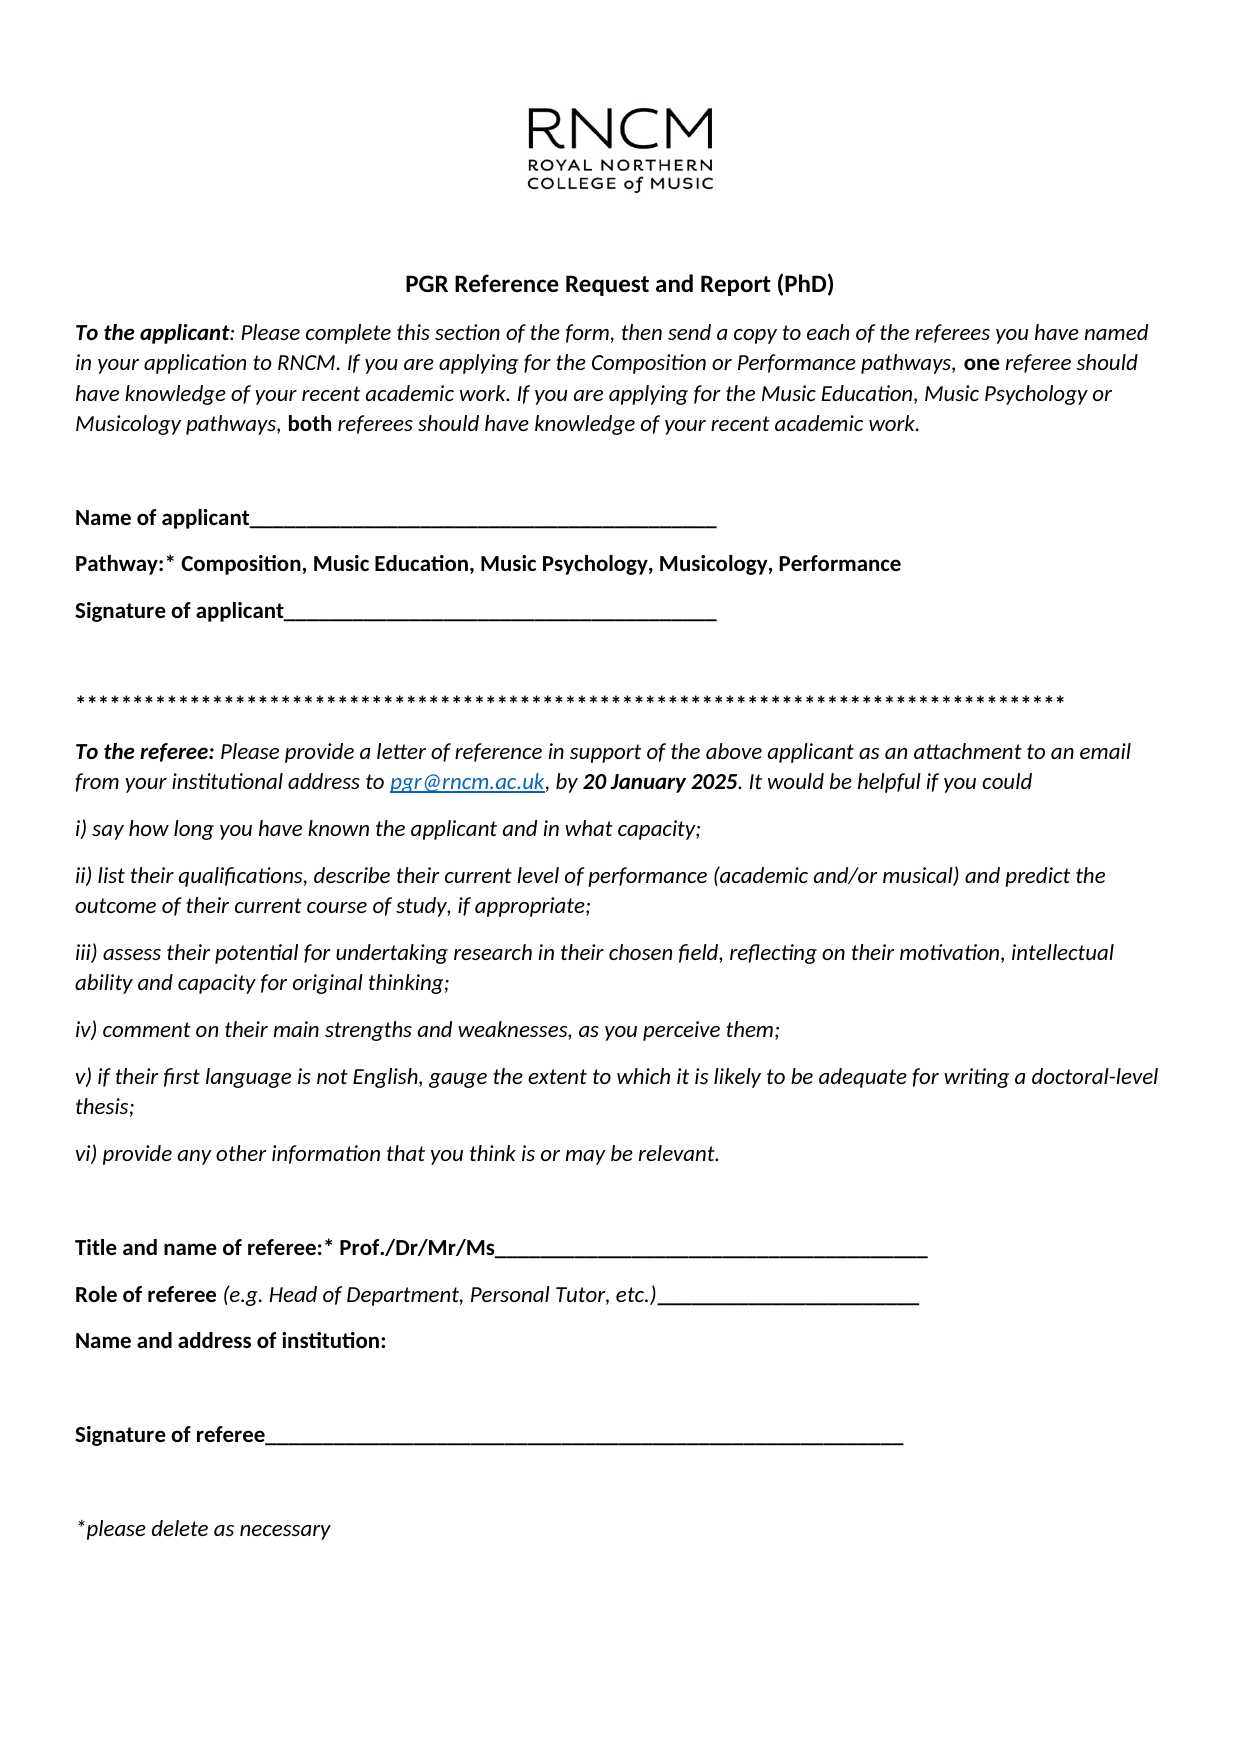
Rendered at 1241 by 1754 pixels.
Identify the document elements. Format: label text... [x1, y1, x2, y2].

text Pathway:* Composition, Music Education, Music Psychology, Musicology, Performance [75, 549, 1165, 577]
text To the referee: Please provide a letter of reference in support of the above applicant as an attachment to an email from your institutional address to pgr@rncm.ac.uk, by 20 January 2025. It would be helpful if you could [75, 737, 1165, 795]
picture [478, 50, 762, 250]
text Title and name of referee:* Prof./Dr/Mr/Ms______________________________________ [75, 1233, 1165, 1261]
text ii) list their qualifications, describe their current level of performance (academic and/or musical) and predict the outcome of their current course of study, if appropriate; [75, 861, 1165, 919]
text Name of applicant_________________________________________ [75, 503, 1165, 531]
text Signature of referee________________________________________________________ [75, 1420, 1165, 1448]
text To the applicant: Please complete this section of the form, then send a copy to each of the referees you have named in your application to RNCM. If you are applying for the Composition or Performance pathways, one referee should have knowledge of your recent academic work. If you are applying for the Music Education, Music Psychology or Musicology pathways, both referees should have knowledge of your recent academic work. [75, 318, 1165, 437]
text *************************************************************************************** [75, 690, 1165, 718]
text iv) comment on their main strengths and weaknesses, as you perceive them; [75, 1015, 1165, 1043]
text PGR Reference Request and Report (PhD) [75, 269, 1165, 299]
text i) say how long you have known the applicant and in what capacity; [75, 814, 1165, 842]
text Role of referee (e.g. Head of Department, Personal Tutor, etc.)_______________________ [75, 1280, 1165, 1308]
text *please delete as necessary [75, 1514, 1165, 1542]
text vi) provide any other information that you think is or may be relevant. [75, 1139, 1165, 1167]
text iii) assess their potential for undertaking research in their chosen field, reflecting on their motivation, intellectual ability and capacity for original thinking; [75, 938, 1165, 996]
text v) if their first language is not English, gauge the extent to which it is likely to be adequate for writing a doctoral-level thesis; [75, 1062, 1165, 1120]
text Signature of applicant______________________________________ [75, 596, 1165, 624]
text Name and address of institution: [75, 1327, 1165, 1354]
